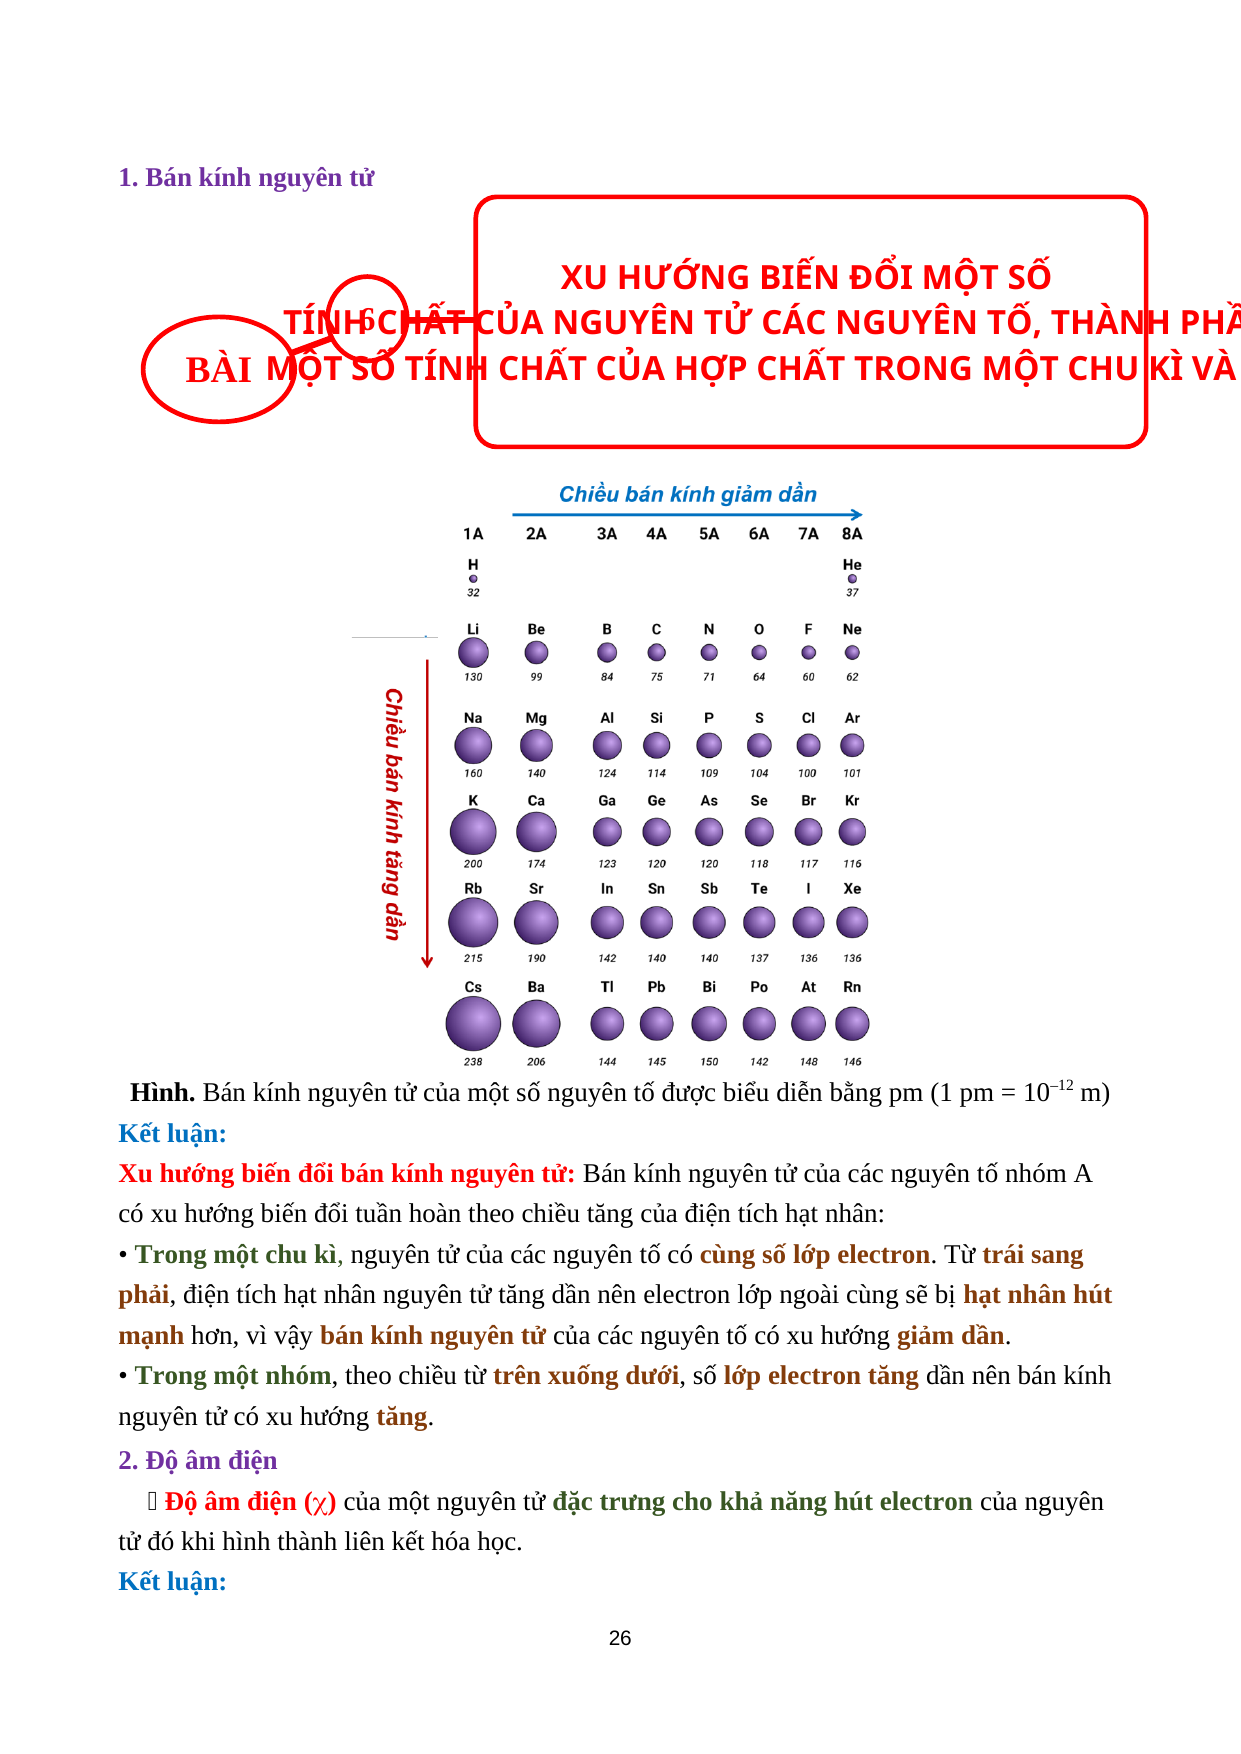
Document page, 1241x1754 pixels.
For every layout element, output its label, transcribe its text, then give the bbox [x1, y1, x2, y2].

text Kết luận: [118, 1117, 1122, 1148]
picture [351, 467, 889, 1068]
text Kết luận: [118, 1566, 1122, 1597]
text • Trong một chu kì, nguyên tử của các nguyên tố có cùng số lớp electron. Từ trái sang phải, điện tích hạt nhân nguyên tử tăng dần nên electron lớp ngoài cùng sẽ bị hạt nhân hút mạnh hơn, vì vậy bán kính nguyên tử của các nguyên tố có xu hướng giảm dần. [118, 1238, 1122, 1350]
text Hình. Bán kính nguyên tử của một số nguyên tố được biểu diễn bằng pm (1 pm = 10–12 m) [118, 1076, 1122, 1107]
text • Trong một nhóm, theo chiều từ trên xuống dưới, số lớp electron tăng dần nên bán kính nguyên tử có xu hướng tăng. [118, 1359, 1122, 1431]
text Độ âm điện () của một nguyên tử đặc trưng cho khả năng hút electron của nguyên tử đó khi hình thành liên kết hóa học. [118, 1484, 1122, 1556]
text Xu hướng biến đổi bán kính nguyên tử: Bán kính nguyên tử của các nguyên tố nhóm A có xu hướng biến đổi tuần hoàn theo chiều tăng của điện tích hạt nhân: [118, 1157, 1122, 1229]
subtitle 2. Độ âm điện [118, 1444, 1122, 1475]
text 1. Bán kính nguyên tử [118, 118, 1122, 192]
